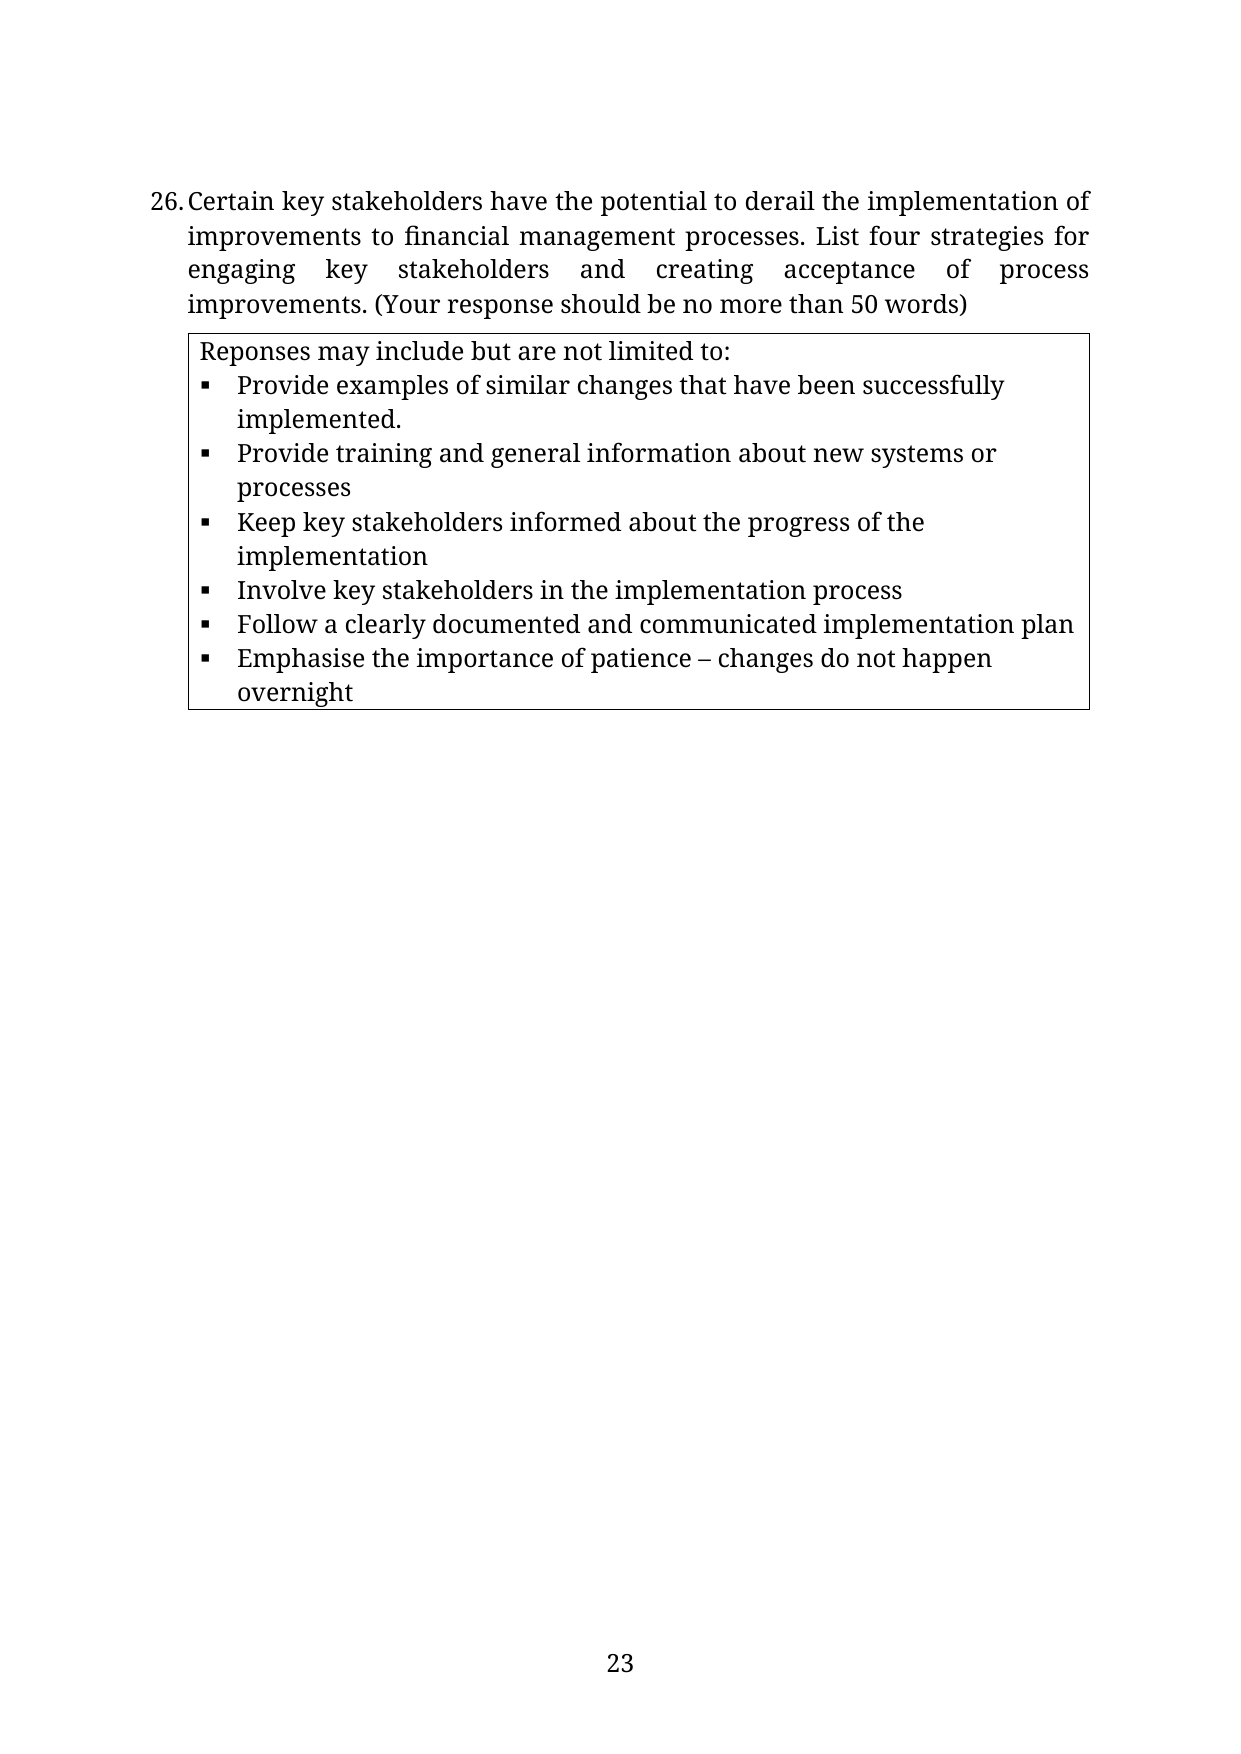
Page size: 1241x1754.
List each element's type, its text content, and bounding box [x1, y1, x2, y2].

table_header Reponses may include but are not limited to: Provide examples of similar changes that have been successfully implemented. Provide training and general information about new systems or processes Keep key stakeholders informed about the progress of the implementation Involve key stakeholders in the implementation process Follow a clearly documented and communicated implementation plan Emphasise the importance of patience – changes do not happen overnight [189, 334, 1089, 708]
list Certain key stakeholders have the potential to derail the implementation of improvements to financial management processes. List four strategies for engaging key stakeholders and creating acceptance of process improvements. (Your response should be no more than 50 words) [150, 184, 1090, 320]
